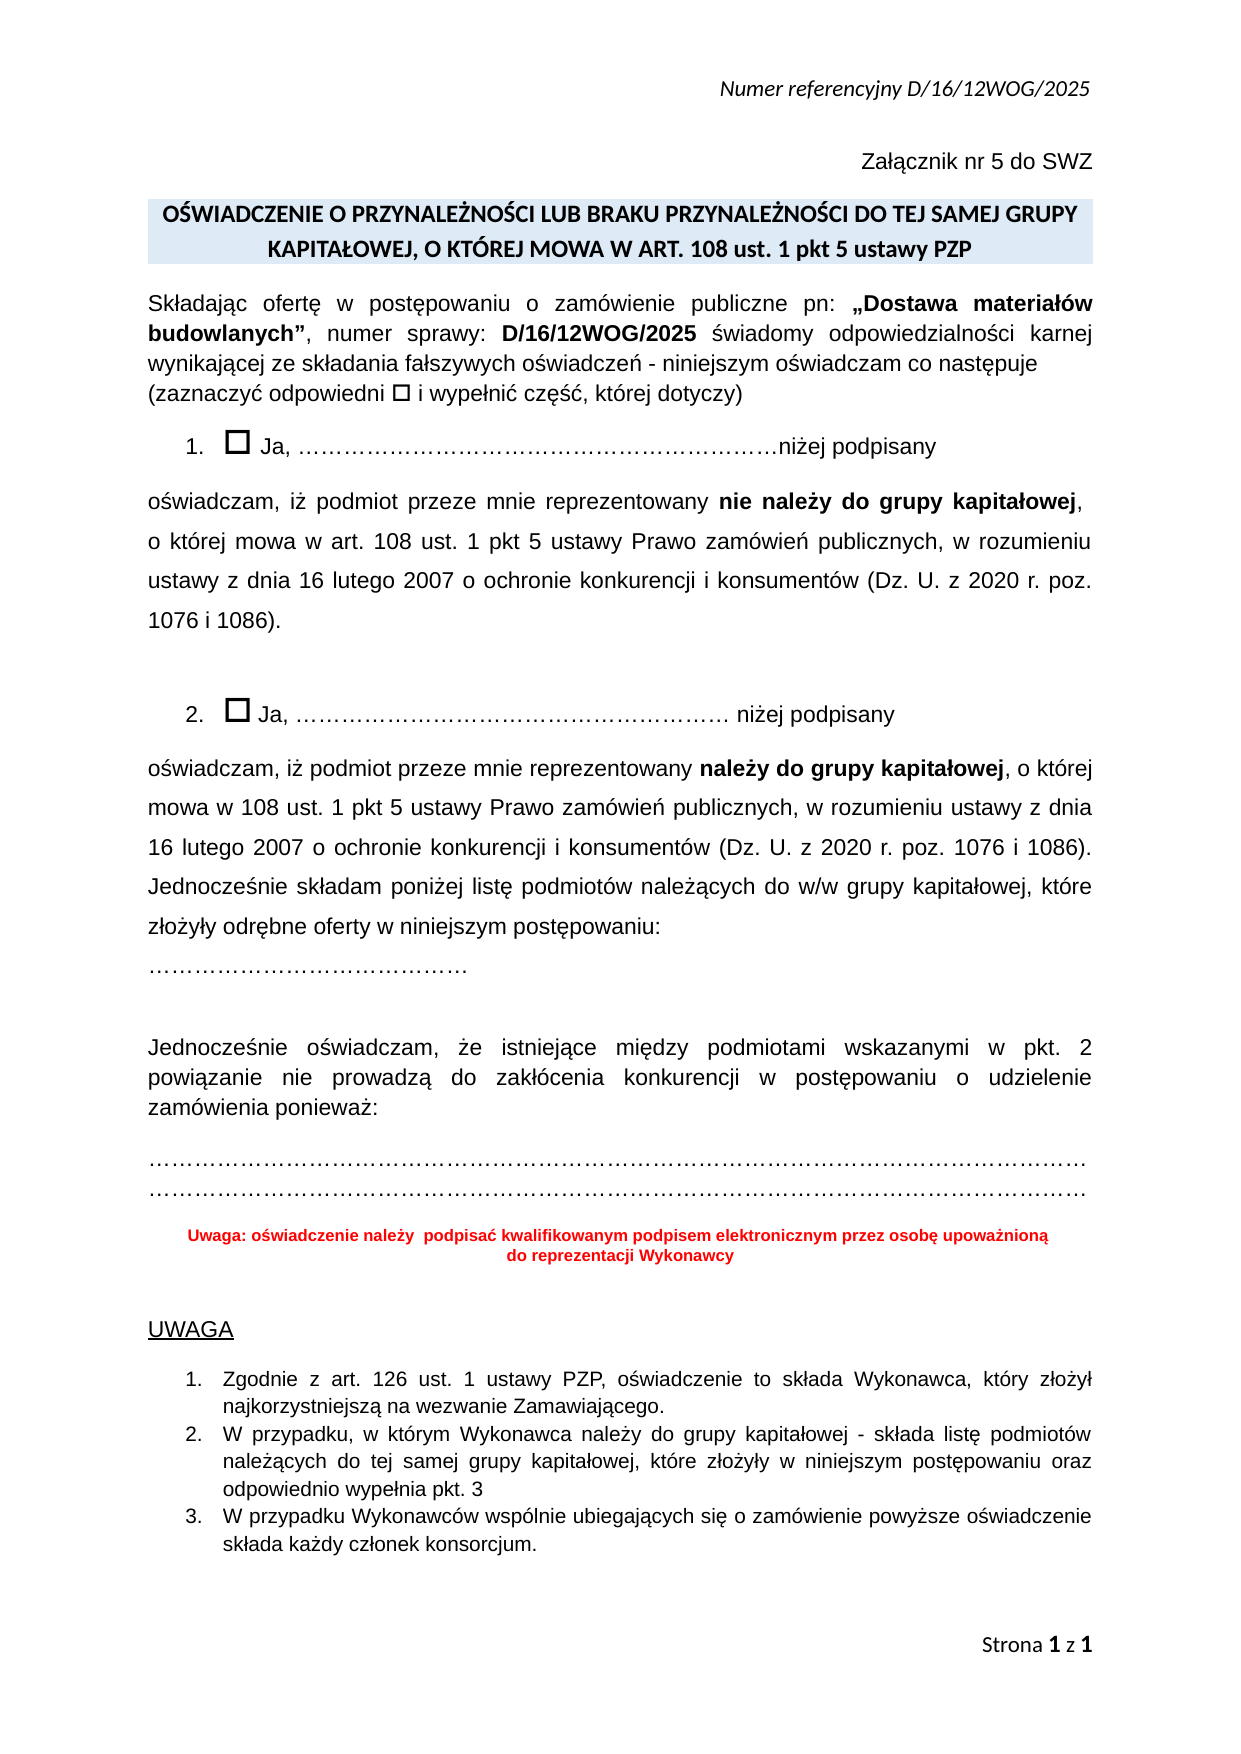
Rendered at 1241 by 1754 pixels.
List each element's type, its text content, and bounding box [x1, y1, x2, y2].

text ………………………………………………………………………………………………………………………………………………………………………………………………………………………… [148, 1145, 1093, 1202]
text UWAGA [148, 1316, 1093, 1342]
list W przypadku, w którym Wykonawca należy do grupy kapitałowej - składa listę podmiotów należących do tej samej grupy kapitałowej, które złożyły w niniejszym postępowaniu oraz odpowiednio wypełnia pkt. 3 [185, 1422, 1093, 1501]
list W przypadku Wykonawców wspólnie ubiegających się o zamówienie powyższe oświadczenie składa każdy członek konsorcjum. [185, 1504, 1093, 1556]
text (zaznaczyć odpowiedni i wypełnić część, której dotyczy) [148, 380, 1093, 406]
text Uwaga: oświadczenie należy podpisać kwalifikowanym podpisem elektronicznym przez osobę upoważnioną do reprezentacji Wykonawcy [148, 1226, 1093, 1264]
text oświadczam, iż podmiot przeze mnie reprezentowany nie należy do grupy kapitałowej, o której mowa w art. 108 ust. 1 pkt 5 ustawy Prawo zamówień publicznych, w rozumieniu ustawy z dnia 16 lutego 2007 o ochronie konkurencji i konsumentów (Dz. U. z 2020 r. poz. 1076 i 1086). [148, 488, 1093, 633]
text Załącznik nr 5 do SWZ [148, 148, 1093, 174]
list Ja, ………………………………………………………niżej podpisany [185, 431, 1093, 461]
text Jednocześnie oświadczam, że istniejące między podmiotami wskazanymi w pkt. 2 powiązanie nie prowadzą do zakłócenia konkurencji w postępowaniu o udzielenie zamówienia ponieważ: [148, 1033, 1093, 1120]
list Zgodnie z art. 126 ust. 1 ustawy PZP, oświadczenie to składa Wykonawca, który złożył najkorzystniejszą na wezwanie Zamawiającego. [185, 1367, 1093, 1418]
text Składając ofertę w postępowaniu o zamówienie publiczne pn: „Dostawa materiałów budowlanych”, numer sprawy: D/16/12WOG/2025 świadomy odpowiedzialności karnej wynikającej ze składania fałszywych oświadczeń - niniejszym oświadczam co następuje [148, 289, 1093, 376]
text …………………………………… [148, 952, 1093, 979]
list Ja, ………………………………………………… niżej podpisany [185, 699, 1093, 729]
text oświadczam, iż podmiot przeze mnie reprezentowany należy do grupy kapitałowej, o której mowa w 108 ust. 1 pkt 5 ustawy Prawo zamówień publicznych, w rozumieniu ustawy z dnia 16 lutego 2007 o ochronie konkurencji i konsumentów (Dz. U. z 2020 r. poz. 1076 i 1086). Jednocześnie składam poniżej listę podmiotów należących do w/w grupy kapitałowej, które złożyły odrębne oferty w niniejszym postępowaniu: [148, 755, 1093, 939]
text OŚWIADCZENIE O PRZYNALEŻNOŚCI LUB BRAKU PRZYNALEŻNOŚCI DO TEJ SAMEJ GRUPY KAPITAŁOWEJ, O KTÓREJ MOWA W ART. 108 ust. 1 pkt 5 ustawy PZP [148, 199, 1093, 264]
